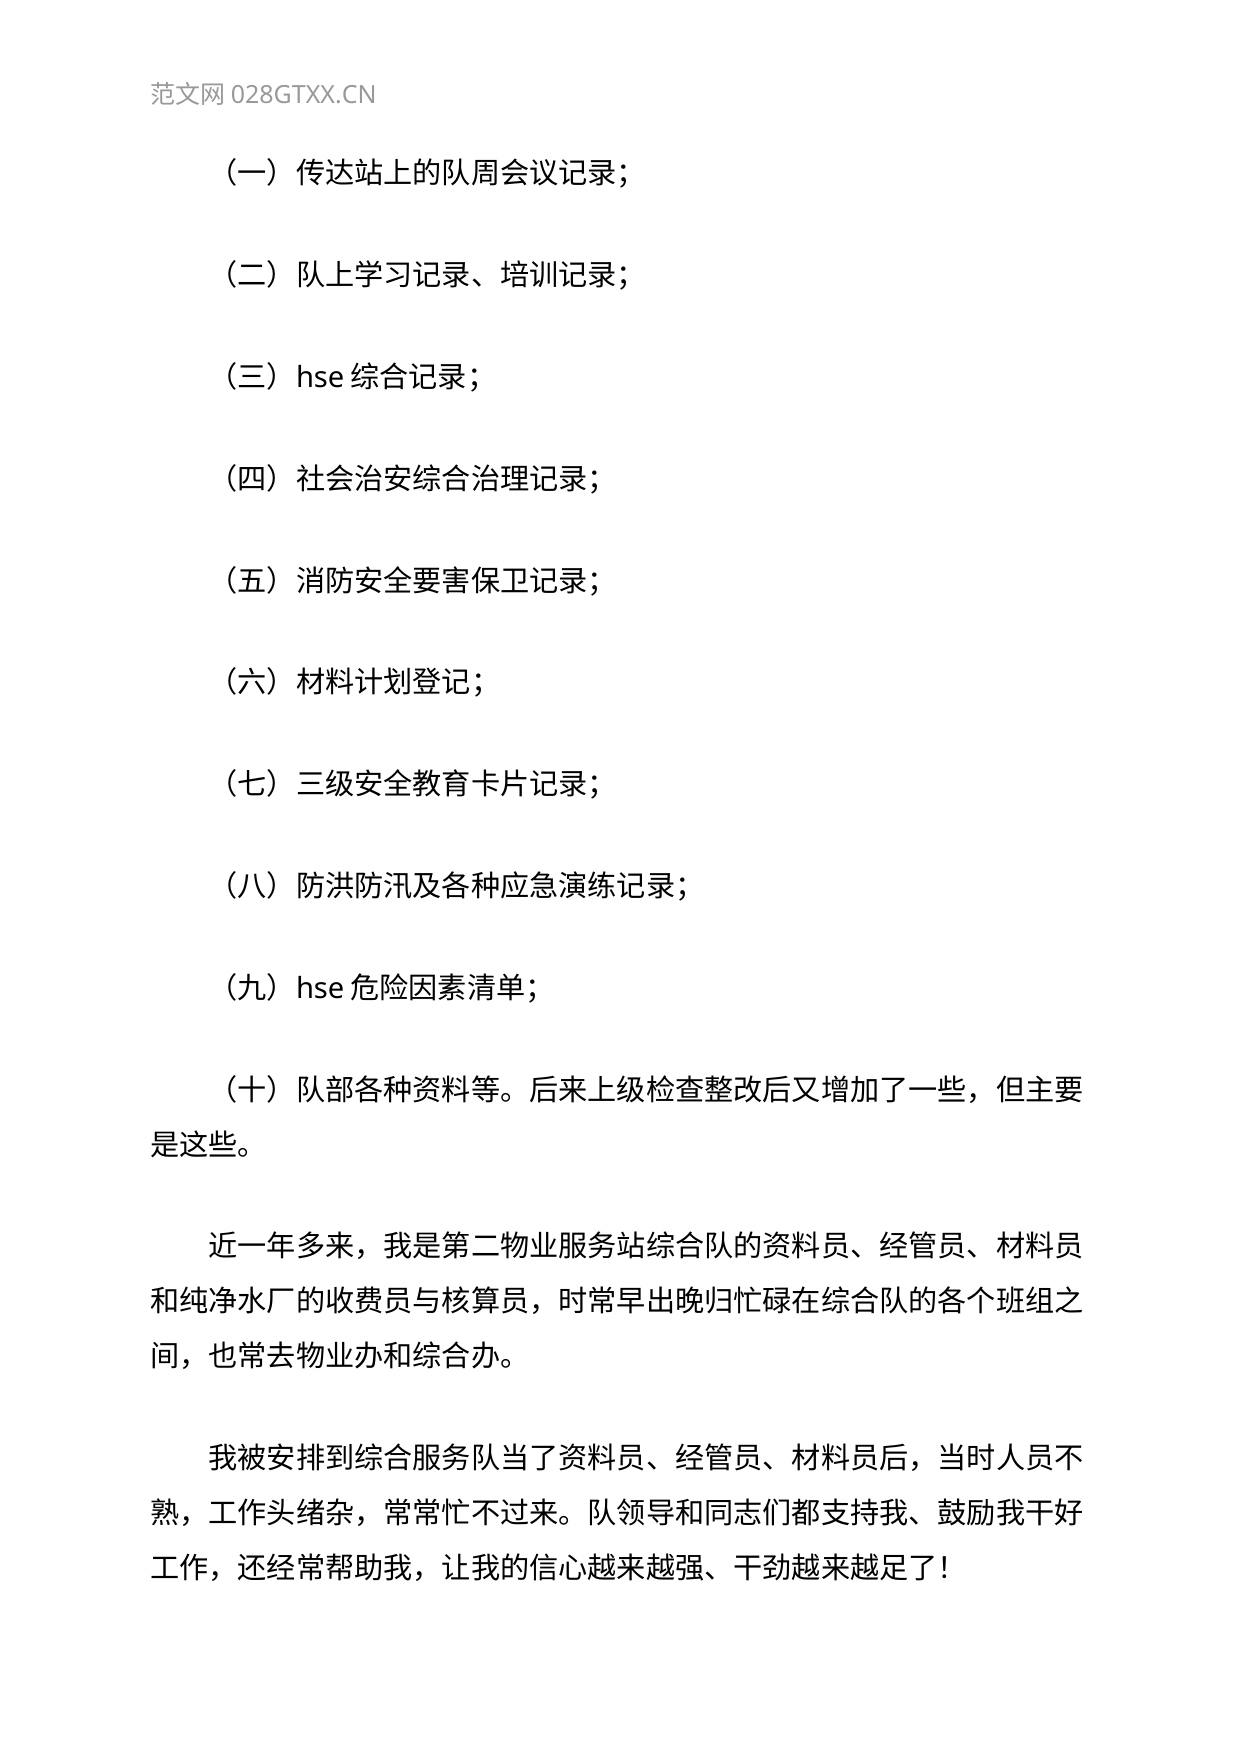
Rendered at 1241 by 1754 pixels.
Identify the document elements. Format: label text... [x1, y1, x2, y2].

text 近一年多来，我是第二物业服务站综合队的资料员、经管员、材料员和纯净水厂的收费员与核算员，时常早出晚归忙碌在综合队的各个班组之间，也常去物业办和综合办。 [150, 1223, 1090, 1375]
text （六）材料计划登记； [150, 659, 1090, 701]
text （四）社会治安综合治理记录； [150, 456, 1090, 498]
text （七）三级安全教育卡片记录； [150, 761, 1090, 803]
text （三）hse综合记录； [150, 353, 1090, 396]
text （二）队上学习记录、培训记录； [150, 252, 1090, 294]
text （九）hse危险因素清单； [150, 964, 1090, 1007]
text 我被安排到综合服务队当了资料员、经管员、材料员后，当时人员不熟，工作头绪杂，常常忙不过来。队领导和同志们都支持我、鼓励我干好工作，还经常帮助我，让我的信心越来越强、干劲越来越足了！ [150, 1434, 1090, 1587]
text （十）队部各种资料等。后来上级检查整改后又增加了一些，但主要是这些。 [150, 1066, 1090, 1163]
text （一）传达站上的队周会议记录； [150, 150, 1090, 192]
text （八）防洪防汛及各种应急演练记录； [150, 863, 1090, 905]
text （五）消防安全要害保卫记录； [150, 557, 1090, 599]
